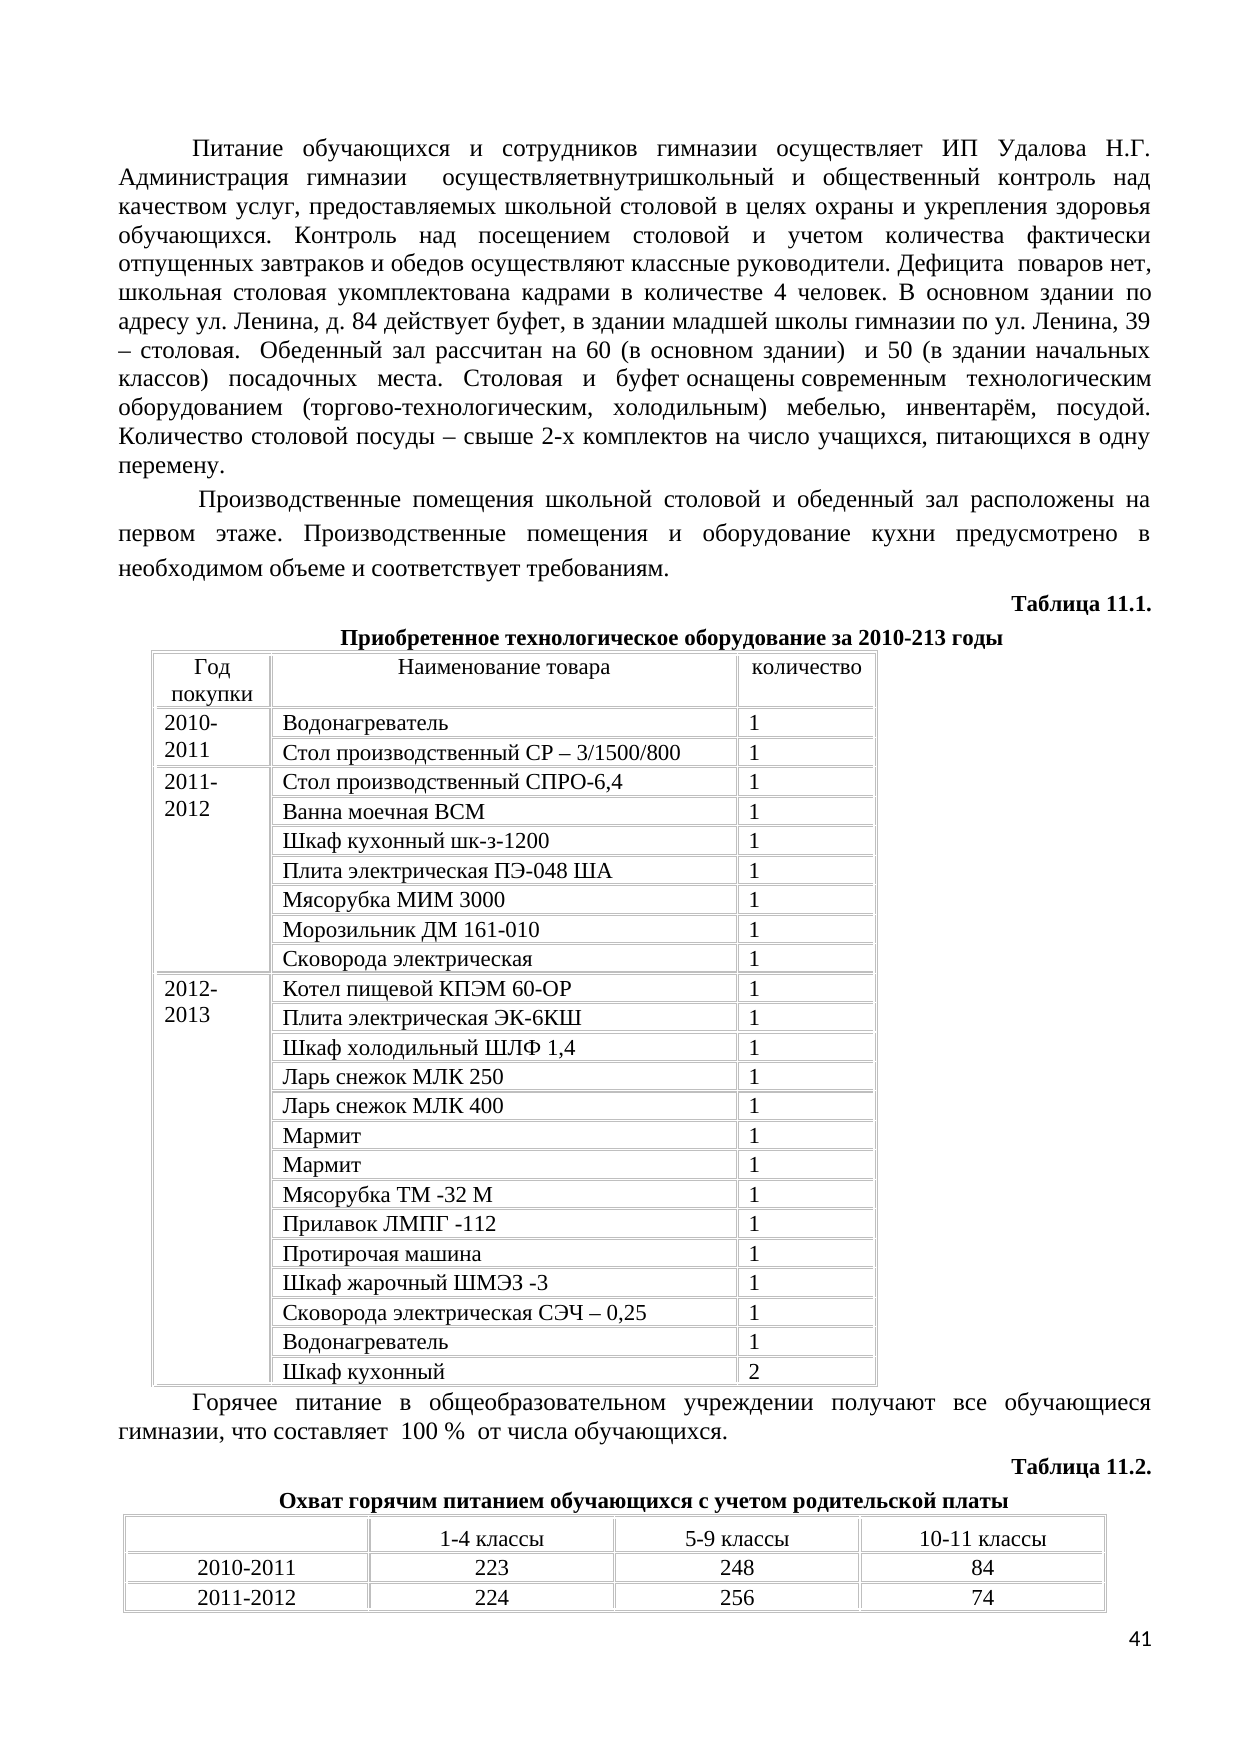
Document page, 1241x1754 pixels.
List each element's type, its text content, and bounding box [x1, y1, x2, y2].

table_cell Водонагреватель [273, 1328, 736, 1355]
table_cell Плита электрическая ЭК-6КШ [273, 1004, 736, 1030]
table_cell Мармит [273, 1122, 736, 1148]
table_cell 1 [737, 1089, 876, 1119]
table_cell 1 [737, 1325, 876, 1355]
table_cell Ванна моечная ВСМ [273, 798, 736, 824]
table_header количество [737, 654, 875, 706]
table_header 5-9 классы [614, 1515, 860, 1551]
table_cell 2011-2012 [126, 1581, 369, 1610]
table_cell 1 [737, 1119, 876, 1148]
table_cell 74 [860, 1581, 1104, 1610]
table_cell Ларь снежок МЛК 250 [273, 1063, 736, 1089]
table_cell Шкаф кухонный шк-з-1200 [273, 827, 736, 853]
table_cell Шкаф кухонный [271, 1358, 737, 1384]
table_cell 1 [737, 765, 876, 794]
table_cell 1 [739, 971, 875, 1001]
text Производственные помещения школьной столовой и обеденный зал расположены на первом этаже. Производственные помещения и оборудование кухни предусмотрено в необходимом объеме и соответствует требованиям. [118, 478, 1152, 582]
table_cell Сковорода электрическая СЭЧ – 0,25 [273, 1299, 736, 1325]
table_cell 1 [737, 706, 876, 736]
table_cell 1 [737, 1207, 876, 1237]
table_cell Мясорубка МИМ 3000 [273, 886, 736, 912]
table_cell 1 [739, 913, 875, 942]
table_cell 1 [737, 1030, 876, 1060]
table_cell 1 [737, 1060, 876, 1089]
table_cell Плита электрическая ПЭ-048 ША [273, 857, 736, 883]
table_cell 1 [739, 795, 875, 824]
table_header 10-11 классы [860, 1517, 1104, 1551]
table_cell 1 [737, 1148, 876, 1178]
table_cell 1 [737, 1266, 876, 1296]
table_cell Стол производственный СПРО-6,4 [273, 768, 736, 794]
table_cell 256 [614, 1581, 860, 1610]
text Охват горячим питанием обучающихся с учетом родительской платы [136, 1479, 1152, 1513]
table_cell Ларь снежок МЛК 400 [273, 1093, 736, 1119]
table_cell 2010-2011 [153, 706, 271, 765]
table_cell 223 [371, 1554, 613, 1581]
table_cell 2 [737, 1355, 875, 1384]
table_cell 1 [739, 854, 875, 883]
table_cell Стол производственный СР – 3/1500/800 [273, 739, 736, 765]
table_cell Шкаф холодильный ШЛФ 1,4 [273, 1034, 736, 1060]
table_cell 1 [737, 1178, 876, 1207]
table_cell Прилавок ЛМПГ -112 [273, 1210, 736, 1237]
table_cell 1 [737, 824, 876, 853]
text Таблица 11.1. [118, 582, 1152, 616]
table_cell Мясорубка ТМ -32 М [273, 1181, 736, 1207]
text Таблица 11.2. [118, 1445, 1152, 1479]
table_cell 248 [616, 1554, 858, 1581]
table_cell 1 [739, 1237, 875, 1266]
table_cell 2010-2011 [125, 1551, 369, 1581]
table_cell 224 [369, 1584, 614, 1610]
table_cell Шкаф жарочный ШМЭЗ -3 [273, 1269, 736, 1296]
table_cell 1 [737, 1001, 876, 1030]
table_cell 1 [739, 1296, 875, 1325]
table_cell 84 [860, 1551, 1106, 1581]
table_cell Котел пищевой КПЭМ 60-ОР [273, 975, 736, 1001]
table_header Наименование товара [271, 654, 737, 706]
table_cell Сковорода электрическая [273, 945, 736, 971]
table_cell 1 [739, 736, 875, 765]
table_cell 1 [737, 942, 876, 971]
table_cell Морозильник ДМ 161-010 [273, 916, 736, 942]
table_cell Мармит [273, 1151, 736, 1178]
table_cell Водонагреватель [273, 709, 736, 736]
text Приобретенное технологическое оборудование за 2010-213 годы [118, 616, 1152, 650]
table_cell Протирочая машина [273, 1240, 736, 1266]
table_header 1-4 классы [369, 1517, 614, 1551]
table_header [126, 1515, 369, 1551]
text Питание обучающихся и сотрудников гимназии осуществляет ИП Удалова Н.Г. Администрация гимназии осуществляетвнутришкольный и общественный контроль над качеством услуг, предоставляемых школьной столовой в целях охраны и укрепления здоровья обучающихся. Контроль над посещением столовой и учетом количества фактически отпущенных завтраков и обедов осуществляют классные руководители. Дефицита поваров нет, школьная столовая укомплектована кадрами в количестве 4 человек. В основном здании по адресу ул. Ленина, д. 84 действует буфет, в здании младшей школы гимназии по ул. Ленина, 39 – столовая. Обеденный зал рассчитан на 60 (в основном здании) и 50 (в здании начальных классов) посадочных места. Столовая и буфет оснащены современным технологическим оборудованием (торгово-технологическим, холодильным) мебелью, инвентарём, посудой. Количество столовой посуды – свыше 2-х комплектов на число учащихся, питающихся в одну перемену. [118, 133, 1152, 478]
table_header Год покупки [154, 654, 271, 706]
table_cell 1 [737, 883, 876, 912]
text Горячее питание в общеобразовательном учреждении получают все обучающиеся гимназии, что составляет 100 % от числа обучающихся. [118, 1387, 1152, 1445]
table_cell 2012-2013 [154, 971, 271, 1384]
table_cell 2011-2012 [153, 765, 271, 971]
